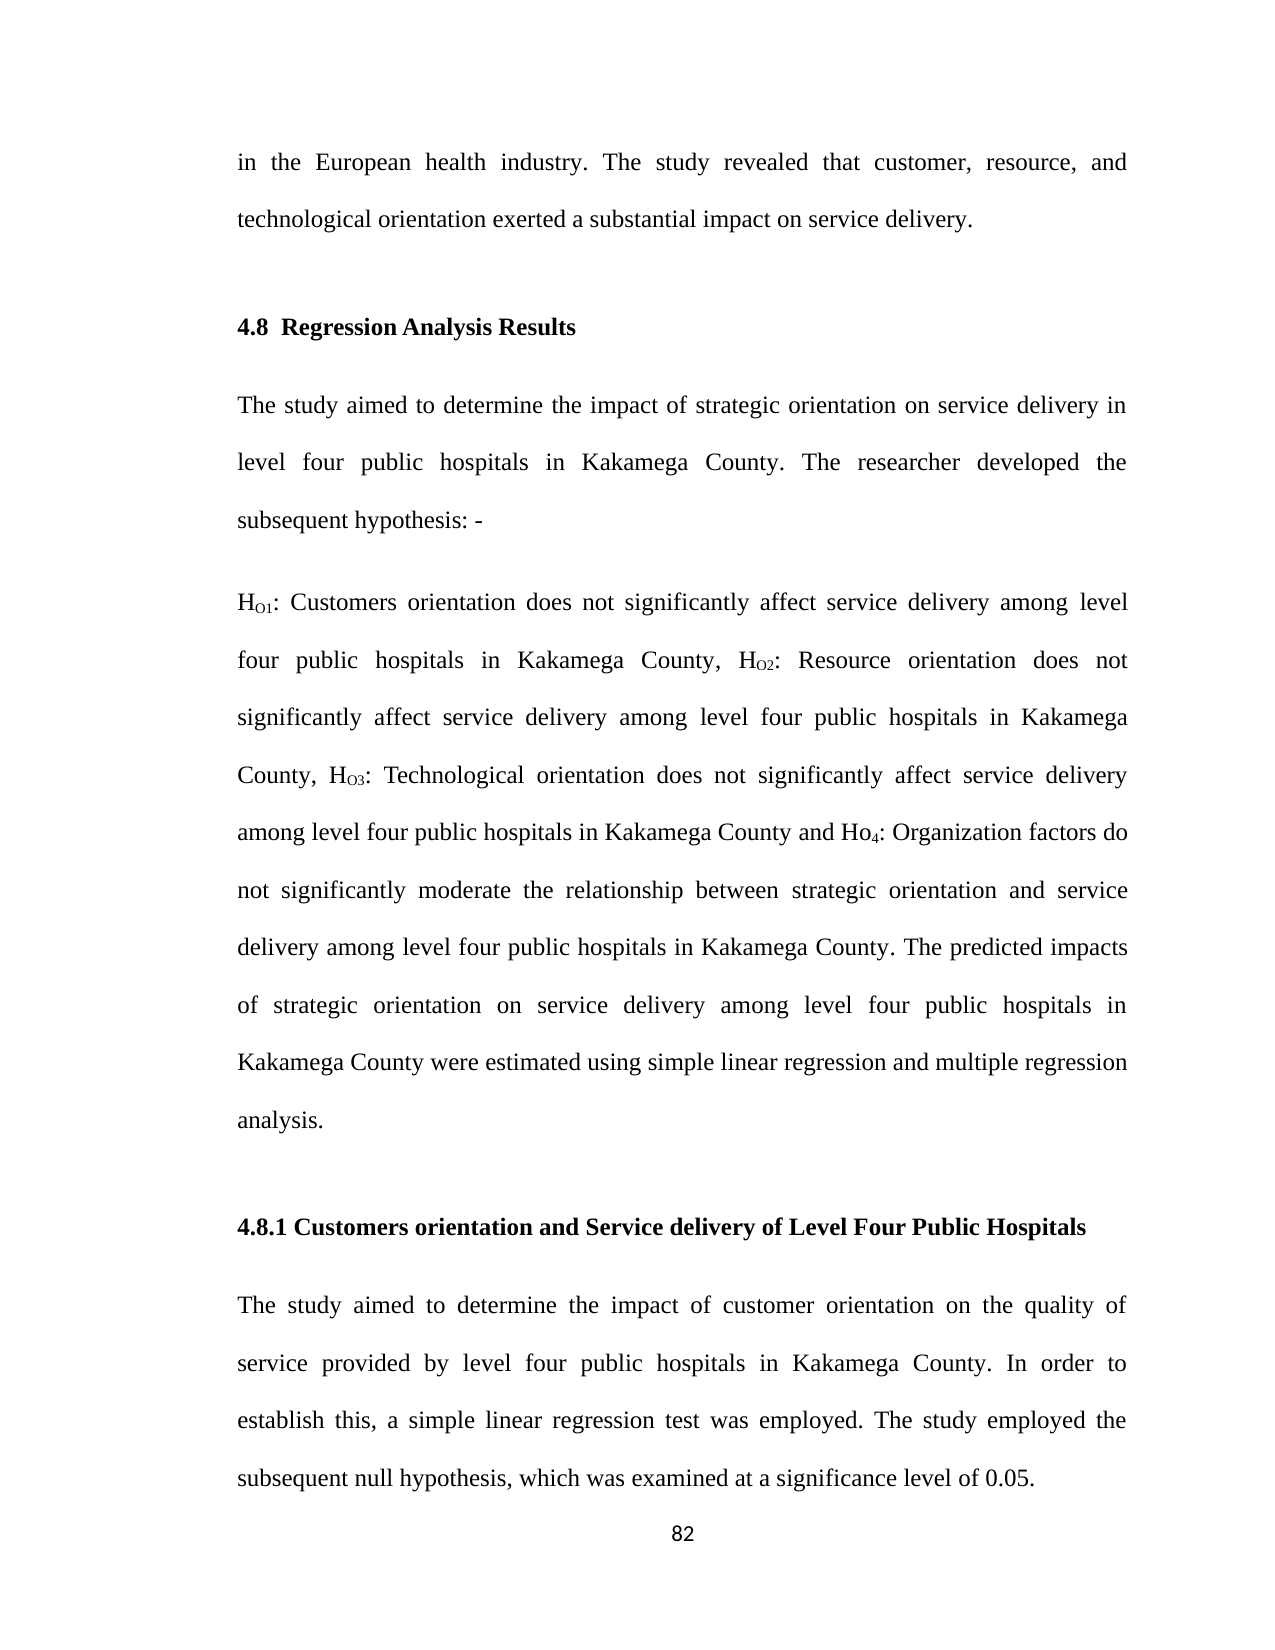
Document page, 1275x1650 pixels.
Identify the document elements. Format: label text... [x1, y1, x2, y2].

text The study aimed to determine the impact of strategic orientation on service delivery in level four public hospitals in Kakamega County. The researcher developed the subsequent hypothesis: - [237, 390, 1128, 534]
text HO1: Customers orientation does not significantly affect service delivery among level four public hospitals in Kakamega County, HO2: Resource orientation does not significantly affect service delivery among level four public hospitals in Kakamega County, HO3: Technological orientation does not significantly affect service delivery among level four public hospitals in Kakamega County and Ho4: Organization factors do not significantly moderate the relationship between strategic orientation and service delivery among level four public hospitals in Kakamega County. The predicted impacts of strategic orientation on service delivery among level four public hospitals in Kakamega County were estimated using simple linear regression and multiple regression analysis. [237, 587, 1128, 1134]
subtitle 4.8.1 Customers orientation and Service delivery of Level Four Public Hospitals [237, 1212, 1128, 1241]
text The study aimed to determine the impact of customer orientation on the quality of service provided by level four public hospitals in Kakamega County. In order to establish this, a simple linear regression test was employed. The study employed the subsequent null hypothesis, which was examined at a significance level of 0.05. [237, 1290, 1128, 1492]
subtitle 4.8 Regression Analysis Results [237, 312, 1128, 341]
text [237, 147, 1128, 233]
